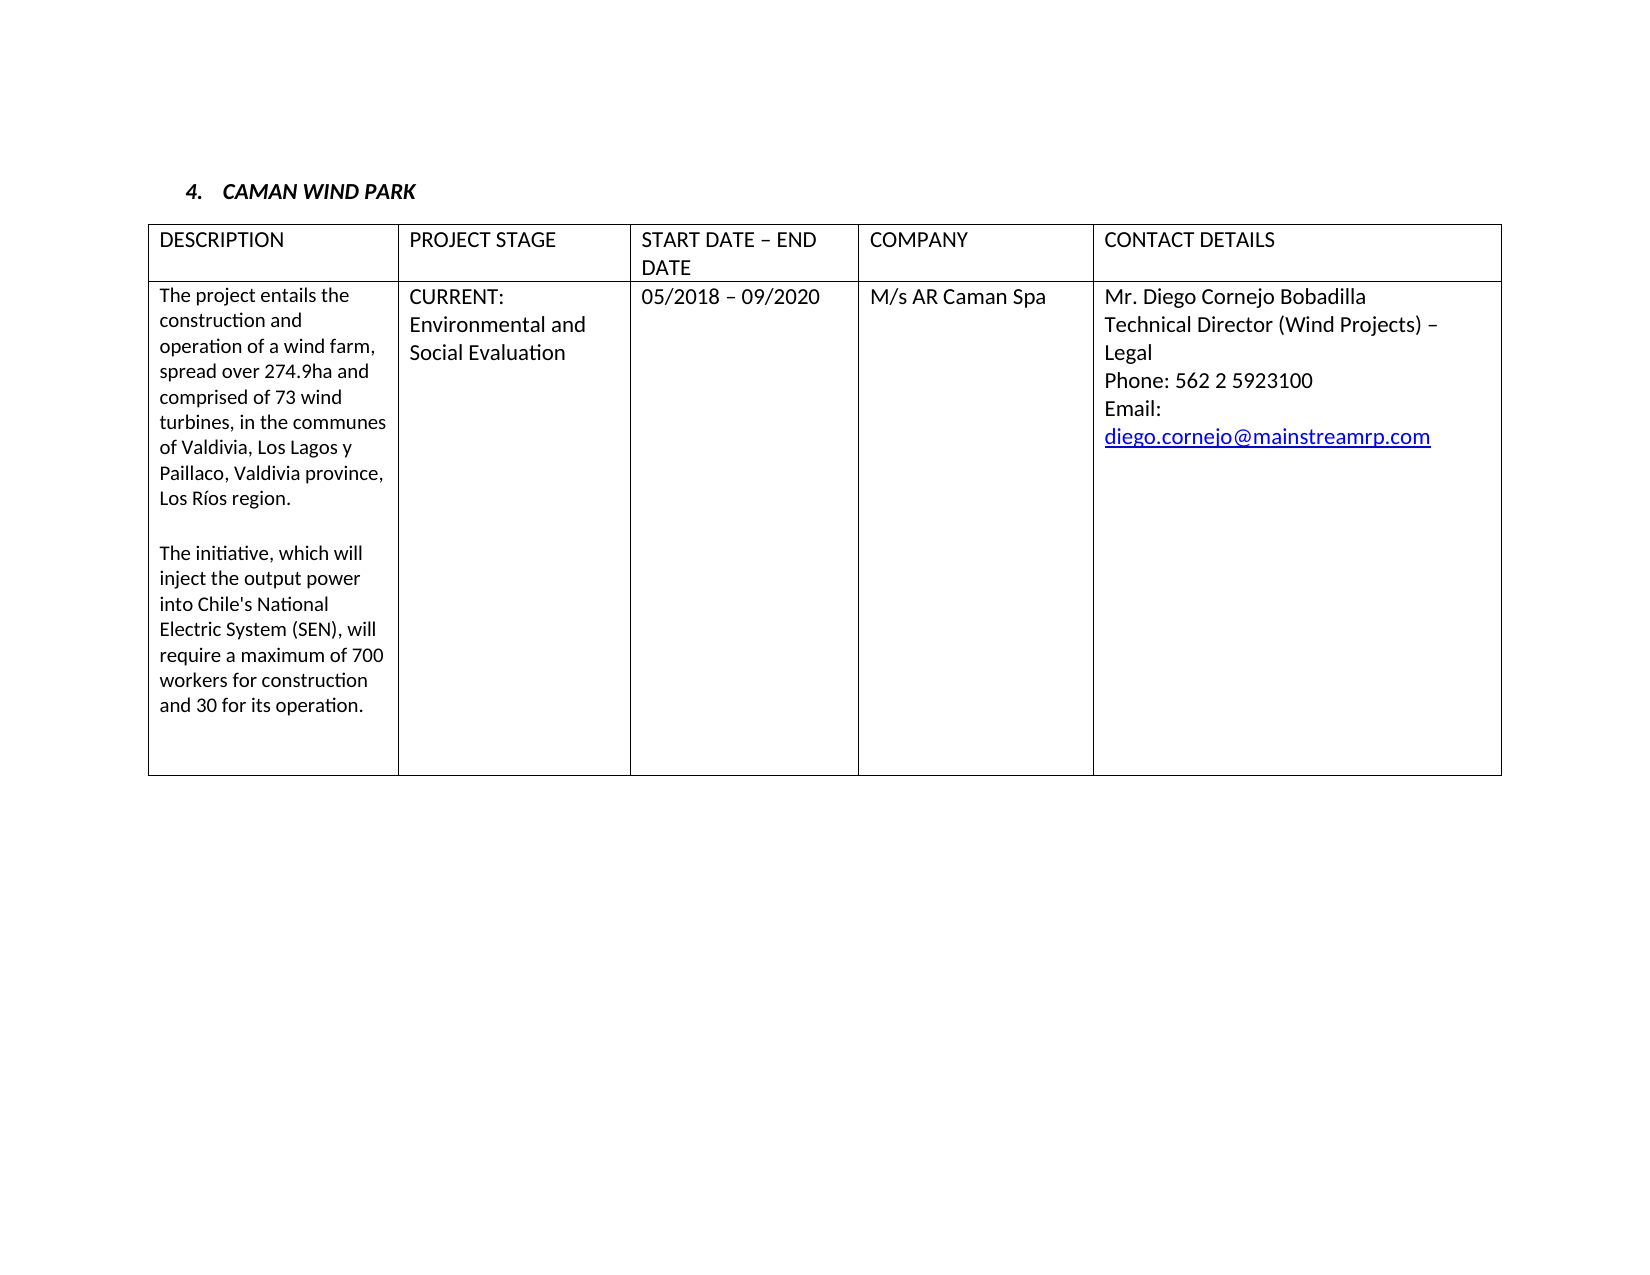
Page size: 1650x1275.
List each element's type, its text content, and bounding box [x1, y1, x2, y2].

table_cell CURRENT: Environmental and Social Evaluation [399, 282, 630, 775]
table_header COMPANY [859, 225, 1093, 281]
table_cell Mr. Diego Cornejo Bobadilla Technical Director (Wind Projects) – Legal Phone: 562 2 5923100 Email: diego.cornejo@mainstreamrp.com [1094, 282, 1501, 775]
table_header START DATE – END DATE [631, 225, 858, 281]
table_header PROJECT STAGE [399, 225, 630, 281]
table_cell 05/2018 – 09/2020 [631, 282, 858, 775]
table_cell The project entails the construction and operation of a wind farm, spread over 274.9ha and comprised of 73 wind turbines, in the communes of Valdivia, Los Lagos y Paillaco, Valdivia province, Los Ríos region. The initiative, which will inject the output power into Chile's National Electric System (SEN), will require a maximum of 700 workers for construction and 30 for its operation. [149, 282, 398, 775]
table_cell M/s AR Caman Spa [859, 282, 1093, 775]
list CAMAN WIND PARK [185, 177, 1502, 205]
table_header DESCRIPTION [149, 225, 398, 281]
table_header CONTACT DETAILS [1094, 225, 1501, 281]
